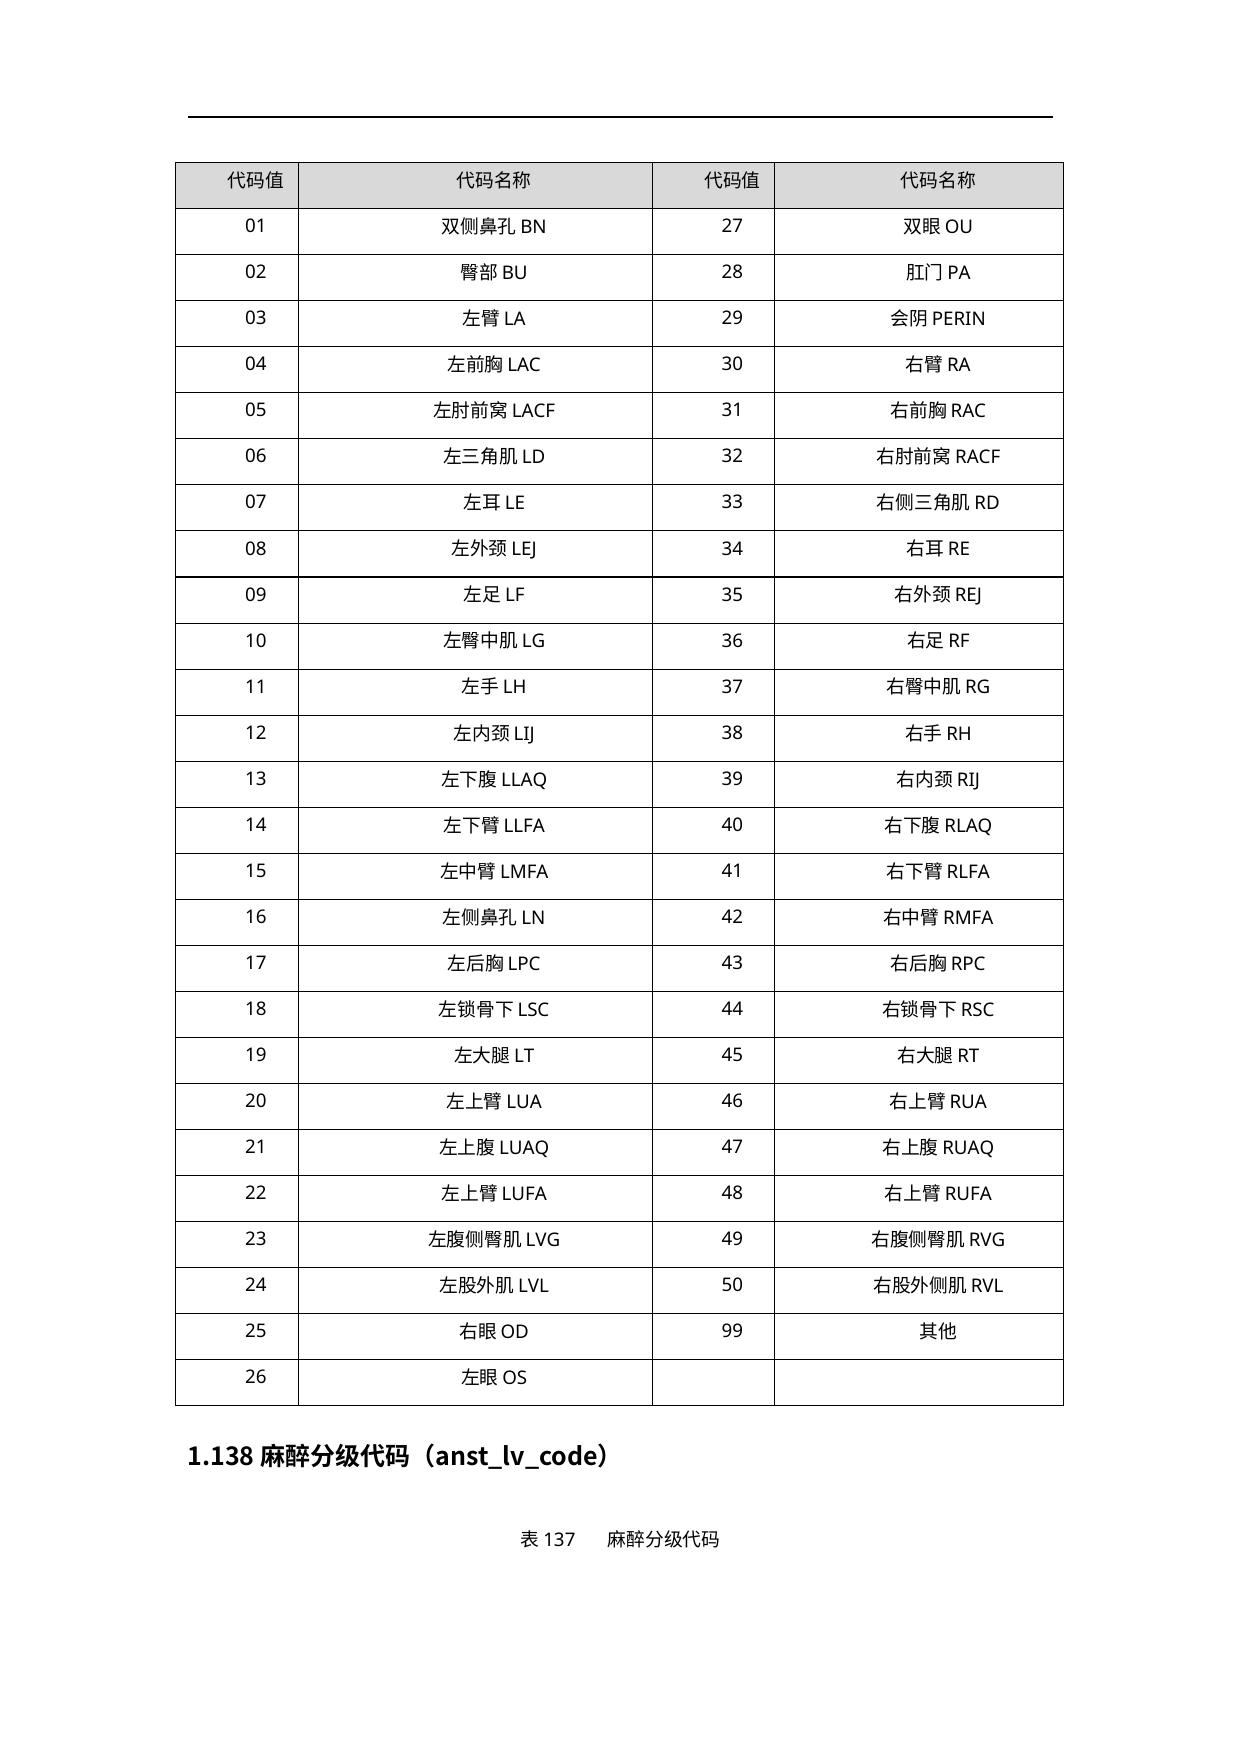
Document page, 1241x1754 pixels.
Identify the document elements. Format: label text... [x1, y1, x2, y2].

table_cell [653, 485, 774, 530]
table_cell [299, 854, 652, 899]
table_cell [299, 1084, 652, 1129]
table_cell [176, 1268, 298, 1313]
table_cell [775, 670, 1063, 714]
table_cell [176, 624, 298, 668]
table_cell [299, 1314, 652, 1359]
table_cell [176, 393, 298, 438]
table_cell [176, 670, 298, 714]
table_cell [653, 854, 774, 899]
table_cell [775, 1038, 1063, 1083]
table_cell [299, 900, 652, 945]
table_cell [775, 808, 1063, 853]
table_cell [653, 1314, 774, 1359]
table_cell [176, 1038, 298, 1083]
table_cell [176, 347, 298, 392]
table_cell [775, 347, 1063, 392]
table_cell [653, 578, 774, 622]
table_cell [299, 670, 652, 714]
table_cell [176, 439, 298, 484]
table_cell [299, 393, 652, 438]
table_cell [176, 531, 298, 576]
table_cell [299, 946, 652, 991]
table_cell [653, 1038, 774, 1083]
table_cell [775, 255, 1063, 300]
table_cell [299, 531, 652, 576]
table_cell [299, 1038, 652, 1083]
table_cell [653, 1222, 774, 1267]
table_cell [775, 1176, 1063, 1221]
list 麻醉分级代码 [187, 1522, 1053, 1554]
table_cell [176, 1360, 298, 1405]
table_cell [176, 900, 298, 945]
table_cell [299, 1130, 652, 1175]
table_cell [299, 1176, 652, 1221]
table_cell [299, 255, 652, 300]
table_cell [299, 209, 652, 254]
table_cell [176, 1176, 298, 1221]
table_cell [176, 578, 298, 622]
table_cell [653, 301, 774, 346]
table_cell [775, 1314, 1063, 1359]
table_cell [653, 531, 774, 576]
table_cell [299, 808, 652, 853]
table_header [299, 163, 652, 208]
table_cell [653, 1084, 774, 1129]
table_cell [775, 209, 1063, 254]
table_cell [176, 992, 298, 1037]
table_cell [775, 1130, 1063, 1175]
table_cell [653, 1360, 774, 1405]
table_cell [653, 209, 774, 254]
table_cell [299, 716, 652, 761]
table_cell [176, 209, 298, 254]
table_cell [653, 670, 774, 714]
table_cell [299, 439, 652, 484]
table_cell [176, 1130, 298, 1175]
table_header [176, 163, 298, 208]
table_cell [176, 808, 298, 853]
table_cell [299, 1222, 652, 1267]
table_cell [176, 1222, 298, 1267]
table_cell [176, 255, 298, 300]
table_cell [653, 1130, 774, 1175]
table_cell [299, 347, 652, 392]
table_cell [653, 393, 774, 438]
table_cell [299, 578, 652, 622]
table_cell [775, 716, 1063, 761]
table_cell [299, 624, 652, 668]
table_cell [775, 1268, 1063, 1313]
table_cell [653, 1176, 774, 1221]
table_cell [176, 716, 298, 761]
subtitle 麻醉分级代码（anst_lv_code） [187, 1422, 1053, 1487]
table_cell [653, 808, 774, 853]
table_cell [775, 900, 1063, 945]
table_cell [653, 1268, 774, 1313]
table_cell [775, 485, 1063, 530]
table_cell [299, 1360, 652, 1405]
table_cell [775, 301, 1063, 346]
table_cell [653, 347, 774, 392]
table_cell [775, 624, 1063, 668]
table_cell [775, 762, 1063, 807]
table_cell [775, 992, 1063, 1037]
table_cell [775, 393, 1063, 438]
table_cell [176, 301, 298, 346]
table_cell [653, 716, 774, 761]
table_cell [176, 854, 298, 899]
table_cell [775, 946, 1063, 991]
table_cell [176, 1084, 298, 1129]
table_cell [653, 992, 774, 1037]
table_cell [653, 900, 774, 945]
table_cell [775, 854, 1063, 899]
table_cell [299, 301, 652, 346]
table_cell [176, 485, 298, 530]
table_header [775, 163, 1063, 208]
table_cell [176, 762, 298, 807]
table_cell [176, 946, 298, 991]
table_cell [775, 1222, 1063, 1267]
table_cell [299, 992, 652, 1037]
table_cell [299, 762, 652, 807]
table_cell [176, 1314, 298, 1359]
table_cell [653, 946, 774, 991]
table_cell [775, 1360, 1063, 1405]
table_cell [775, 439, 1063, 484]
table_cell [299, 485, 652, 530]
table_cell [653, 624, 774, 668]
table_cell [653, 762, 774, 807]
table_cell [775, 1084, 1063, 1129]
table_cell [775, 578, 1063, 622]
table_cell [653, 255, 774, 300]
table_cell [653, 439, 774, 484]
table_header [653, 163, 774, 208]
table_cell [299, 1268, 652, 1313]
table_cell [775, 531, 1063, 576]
